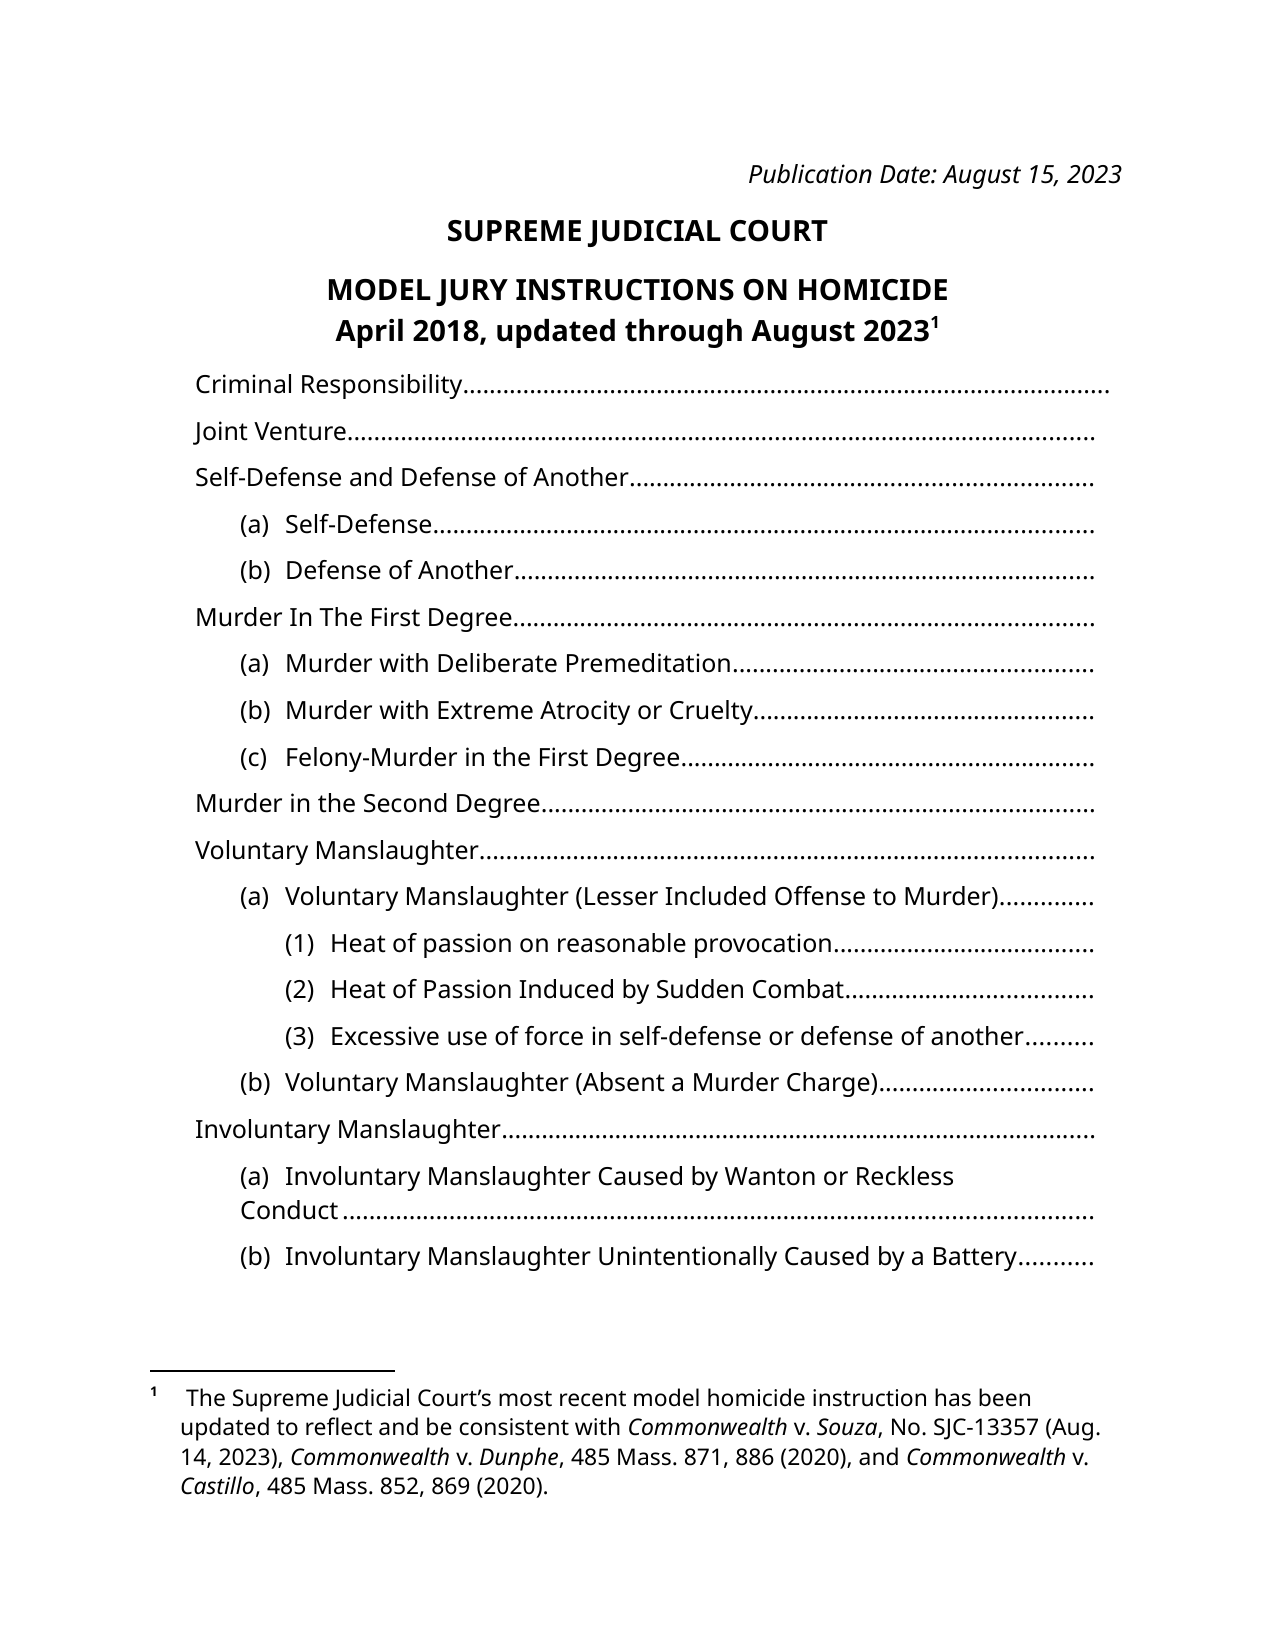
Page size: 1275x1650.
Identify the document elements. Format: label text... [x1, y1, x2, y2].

text (b) Murder with Extreme Atrocity or Cruelty 35 [240, 693, 1050, 727]
text (b) Voluntary Manslaughter (Absent a Murder Charge) 58 [240, 1065, 1050, 1099]
text (b) Involuntary Manslaughter Unintentionally Caused by a Battery 70 [240, 1239, 1050, 1273]
text MODEL JURY INSTRUCTIONS ON HOMICIDE April 2018, updated through August 2023 [150, 267, 1125, 350]
text Voluntary Manslaughter 52 [195, 832, 1050, 866]
text (3) Excessive use of force in self-defense or defense of another 56 [285, 1018, 1050, 1053]
text Murder in the Second Degree 50 [195, 786, 1050, 820]
text (a) Murder with Deliberate Premeditation 31 [240, 646, 1050, 680]
text Involuntary Manslaughter 59 [195, 1112, 1050, 1146]
text (1) Heat of passion on reasonable provocation 53 [285, 925, 1050, 959]
text (a) Involuntary Manslaughter Caused by Wanton or Reckless Conduct 60 [240, 1158, 1050, 1226]
text Criminal Responsibility 1 [195, 367, 1050, 401]
text Joint Venture 10 [195, 413, 1050, 447]
text (2) Heat of Passion Induced by Sudden Combat 55 [285, 972, 1050, 1006]
text (c) Felony-Murder in the First Degree 41 [240, 739, 1050, 773]
text Publication Date: August 15, 2023 [150, 150, 1125, 192]
text Self-Defense and Defense of Another 15 [195, 460, 1050, 494]
text (a) Self-Defense 15 [240, 506, 1050, 540]
text SUPREME JUDICIAL COURT [150, 208, 1125, 250]
text Murder In The First Degree 30 [195, 599, 1050, 633]
text (b) Defense of Another 25 [240, 553, 1050, 587]
text (a) Voluntary Manslaughter (Lesser Included Offense to Murder) 52 [240, 879, 1050, 913]
